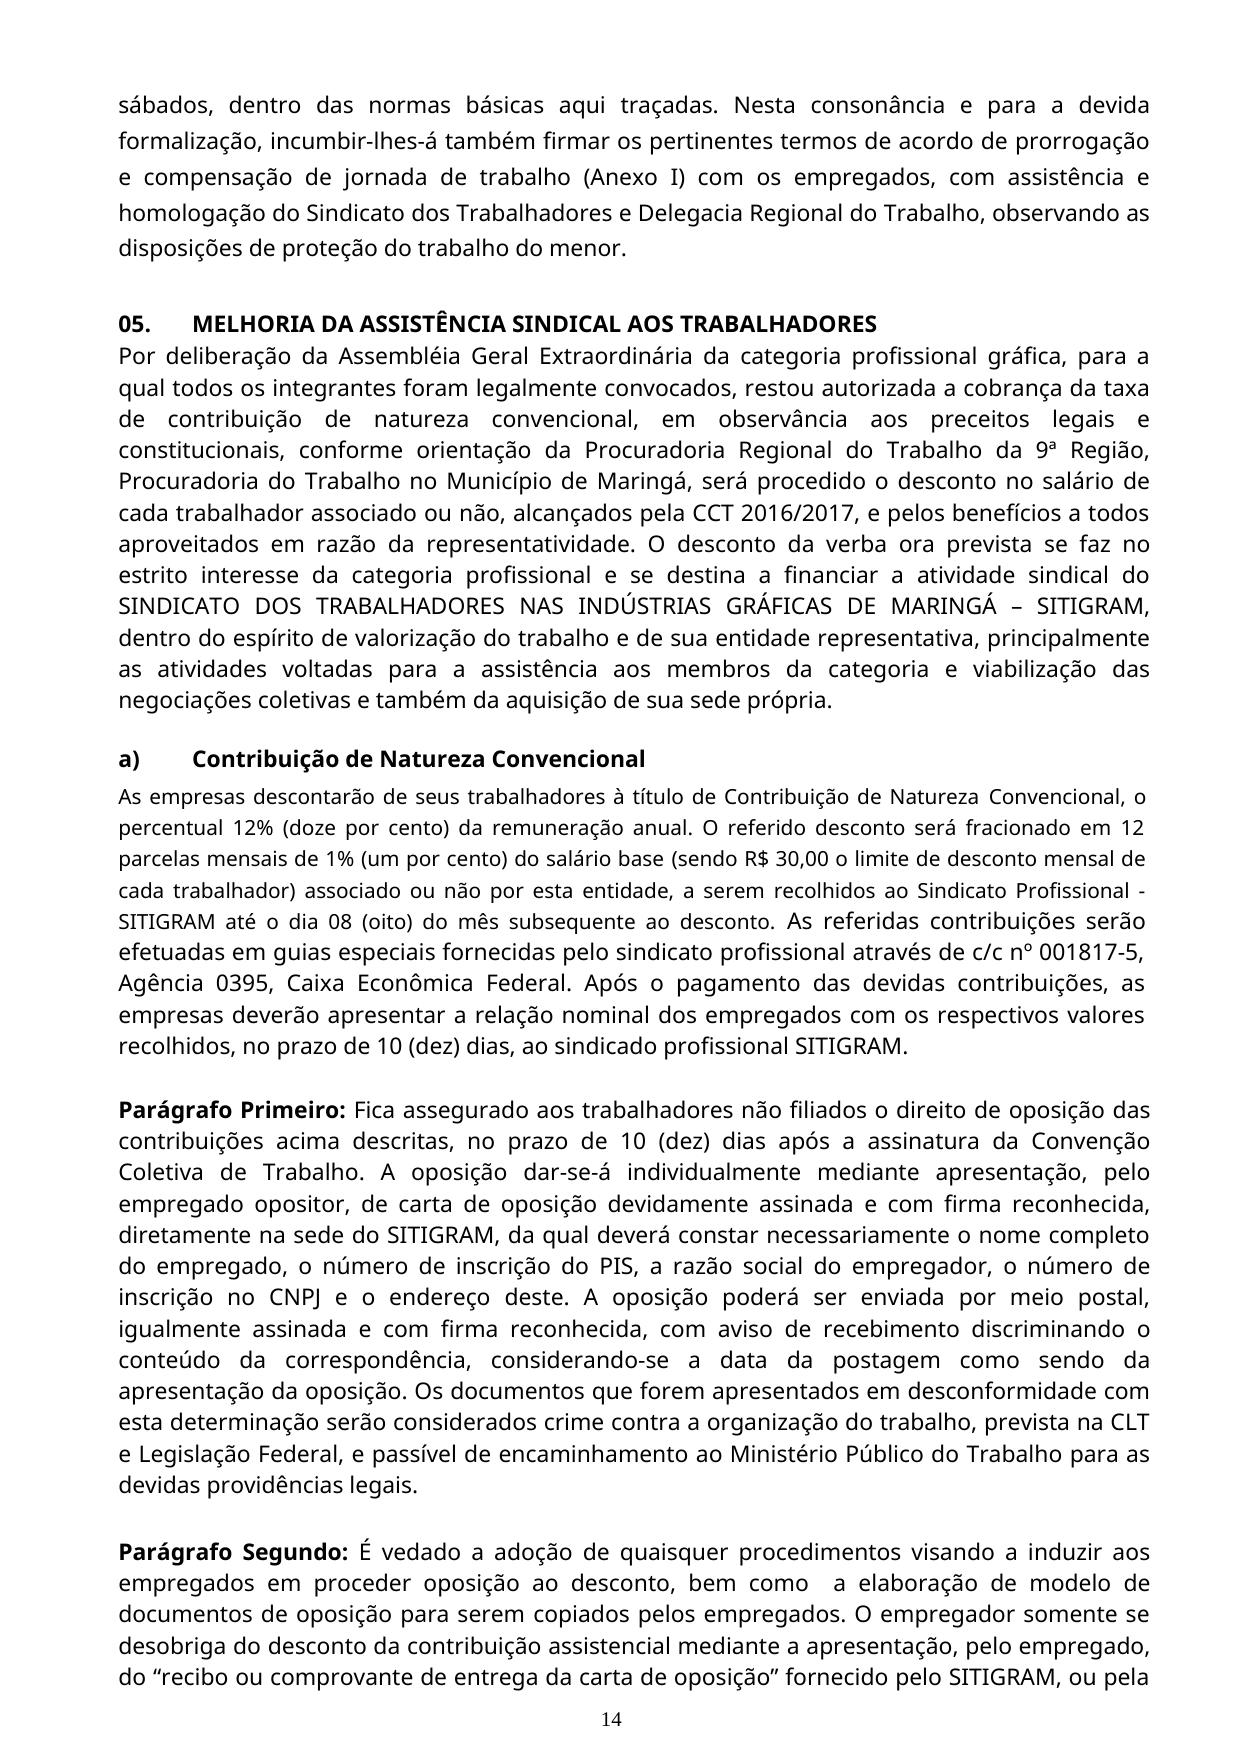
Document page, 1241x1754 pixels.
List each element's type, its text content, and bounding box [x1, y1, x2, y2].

text 05. MELHORIA DA ASSISTÊNCIA SINDICAL AOS TRABALHADORES [118, 304, 1152, 340]
text Parágrafo Primeiro: Fica assegurado aos trabalhadores não filiados o direito de oposição das contribuições acima descritas, no prazo de 10 (dez) dias após a assinatura da Convenção Coletiva de Trabalho. A oposição dar-se-á individualmente mediante apresentação, pelo empregado opositor, de carta de oposição devidamente assinada e com firma reconhecida, diretamente na sede do SITIGRAM, da qual deverá constar necessariamente o nome completo do empregado, o número de inscrição do PIS, a razão social do empregador, o número de inscrição no CNPJ e o endereço deste. A oposição poderá ser enviada por meio postal, igualmente assinada e com firma reconhecida, com aviso de recebimento discriminando o conteúdo da correspondência, considerando-se a data da postagem como sendo da apresentação da oposição. Os documentos que forem apresentados em desconformidade com esta determinação serão considerados crime contra a organização do trabalho, prevista na CLT e Legislação Federal, e passível de encaminhamento ao Ministério Público do Trabalho para as devidas providências legais. [118, 1093, 1152, 1499]
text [118, 89, 1152, 264]
text a) Contribuição de Natureza Convencional [118, 743, 1152, 775]
text Por deliberação da Assembléia Geral Extraordinária da categoria profissional gráfica, para a qual todos os integrantes foram legalmente convocados, restou autorizada a cobrança da taxa de contribuição de natureza convencional, em observância aos preceitos legais e constitucionais, conforme orientação da Procuradoria Regional do Trabalho da 9ª Região, Procuradoria do Trabalho no Município de Maringá, será procedido o desconto no salário de cada trabalhador associado ou não, alcançados pela CCT 2016/2017, e pelos benefícios a todos aproveitados em razão da representatividade. O desconto da verba ora prevista se faz no estrito interesse da categoria profissional e se destina a financiar a atividade sindical do SINDICATO DOS TRABALHADORES NAS INDÚSTRIAS GRÁFICAS DE MARINGÁ – SITIGRAM, dentro do espírito de valorização do trabalho e de sua entidade representativa, principalmente as atividades voltadas para a assistência aos membros da categoria e viabilização das negociações coletivas e também da aquisição de sua sede própria. [118, 340, 1152, 715]
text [118, 1535, 1152, 1692]
text As empresas descontarão de seus trabalhadores à título de Contribuição de Natureza Convencional, o percentual 12% (doze por cento) da remuneração anual. O referido desconto será fracionado em 12 parcelas mensais de 1% (um por cento) do salário base (sendo R$ 30,00 o limite de desconto mensal de cada trabalhador) associado ou não por esta entidade, a serem recolhidos ao Sindicato Profissional - SITIGRAM até o dia 08 (oito) do mês subsequente ao desconto. As referidas contribuições serão efetuadas em guias especiais fornecidas pelo sindicato profissional através de c/c nº 001817-5, Agência 0395, Caixa Econômica Federal. Após o pagamento das devidas contribuições, as empresas deverão apresentar a relação nominal dos empregados com os respectivos valores recolhidos, no prazo de 10 (dez) dias, ao sindicado profissional SITIGRAM. [118, 779, 1146, 1061]
